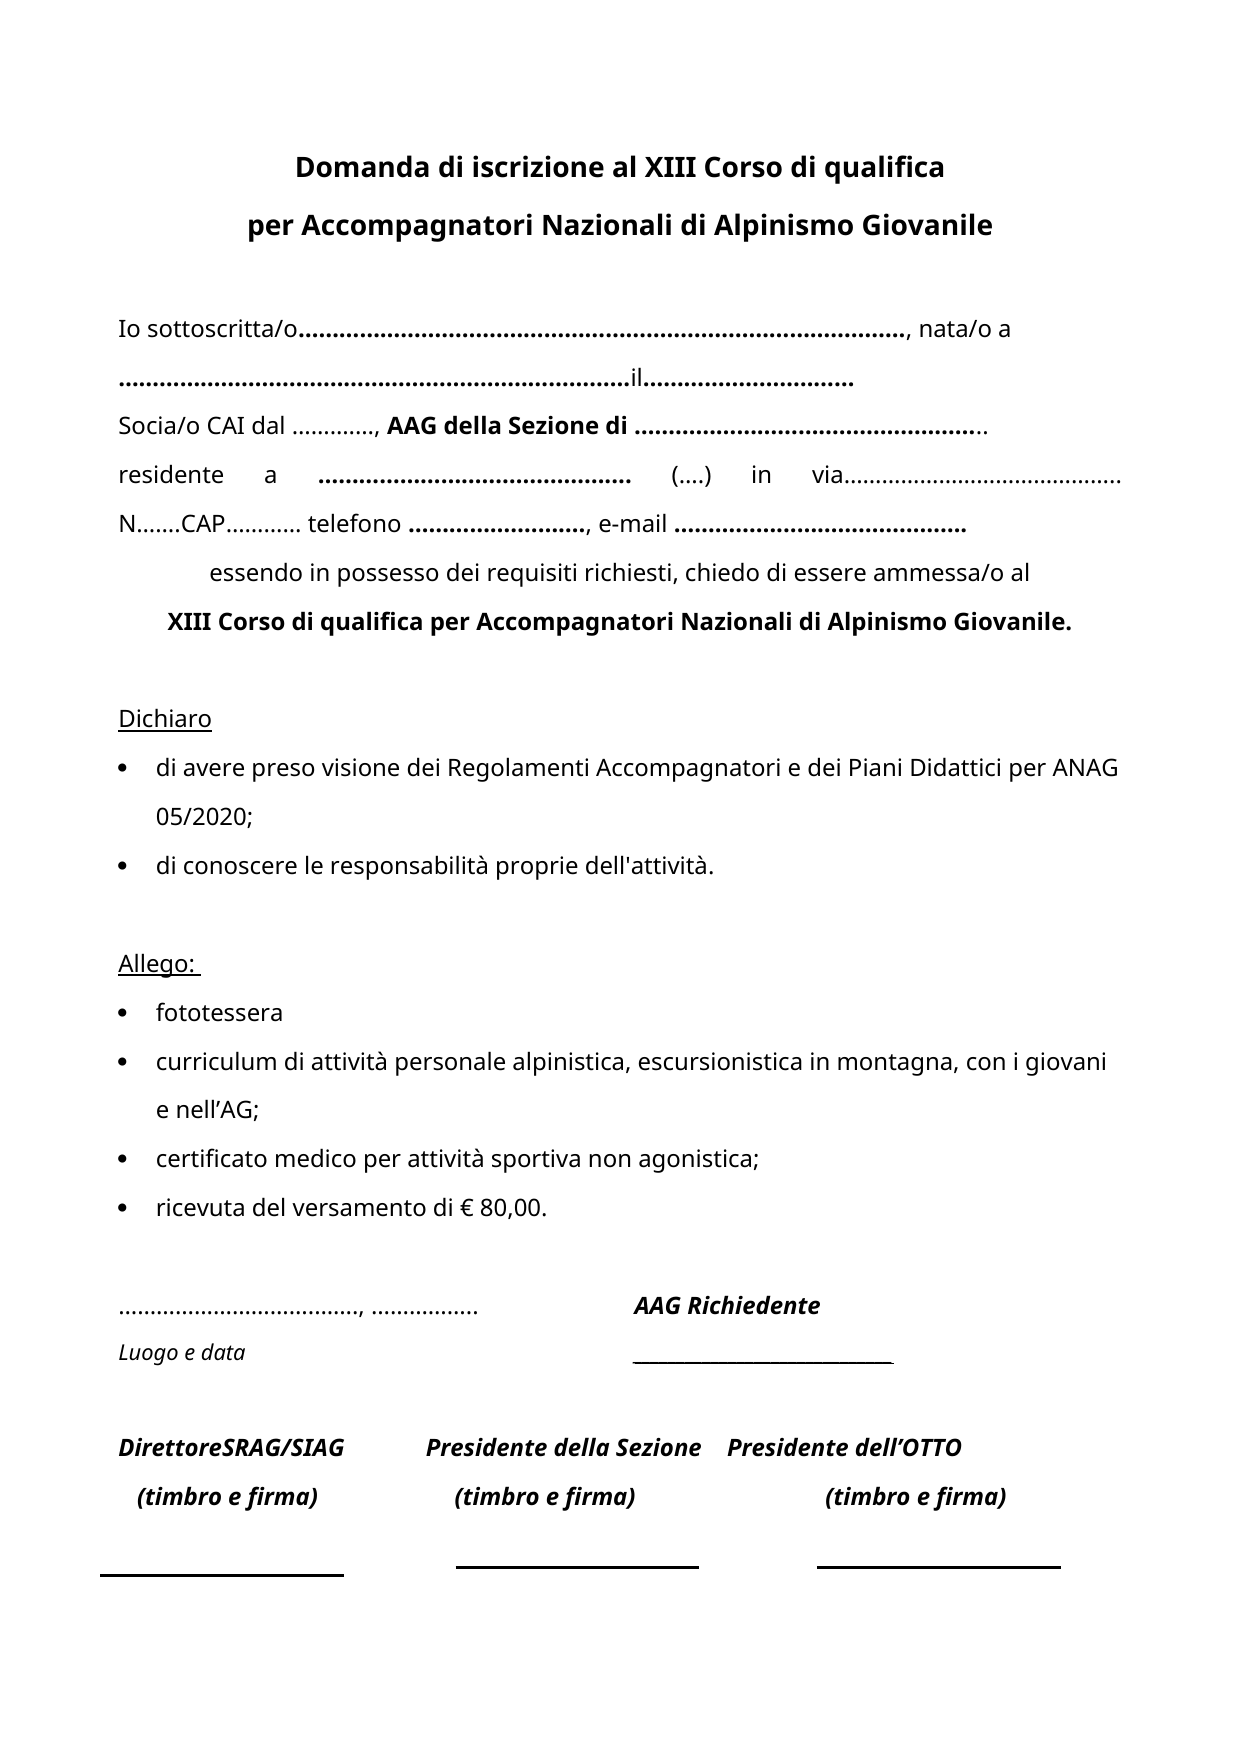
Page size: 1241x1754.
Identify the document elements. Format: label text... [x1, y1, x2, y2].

list di conoscere le responsabilità proprie dell'attività. [118, 849, 1122, 881]
text Domanda di iscrizione al XIII Corso di qualifica [118, 148, 1122, 186]
text ………………………….……., …………….. AAG Richiedente [118, 1288, 1122, 1321]
text per Accompagnatori Nazionali di Alpinismo Giovanile [118, 205, 1122, 243]
text Socia/o CAI dal …….……, AAG della Sezione di ……………………………………..…….. [118, 409, 1122, 442]
text Io sottoscritta/o…………………………………………………………………………….., nata/o a ………………………………………………………….……..il……….………………… [118, 311, 1122, 393]
list certificato medico per attività sportiva non agonistica; [118, 1142, 1122, 1174]
list fototessera [118, 995, 1122, 1028]
text DirettoreSRAG/SIAG Presidente della Sezione Presidente dell’OTTO [118, 1431, 1122, 1463]
text Allego: [118, 947, 1122, 979]
text essendo in possesso dei requisiti richiesti, chiedo di essere ammessa/o al [118, 556, 1122, 588]
list ricevuta del versamento di € 80,00. [118, 1191, 1122, 1223]
text XIII Corso di qualifica per Accompagnatori Nazionali di Alpinismo Giovanile. [118, 604, 1122, 637]
text Luogo e data ______________________________ [118, 1337, 1122, 1367]
text (timbro e firma) (timbro e firma) (timbro e firma) [118, 1480, 1122, 1512]
text residente a …………………………………….... (….) in via…………………………………….. N…….CAP………… telefono ……………….……., e-mail ……………...……………………. [118, 458, 1122, 539]
text Dichiaro [118, 702, 1122, 735]
list di avere preso visione dei Regolamenti Accompagnatori e dei Piani Didattici per ANAG 05/2020; [118, 751, 1122, 833]
list curriculum di attività personale alpinistica, escursionistica in montagna, con i giovani e nell’AG; [118, 1044, 1122, 1126]
